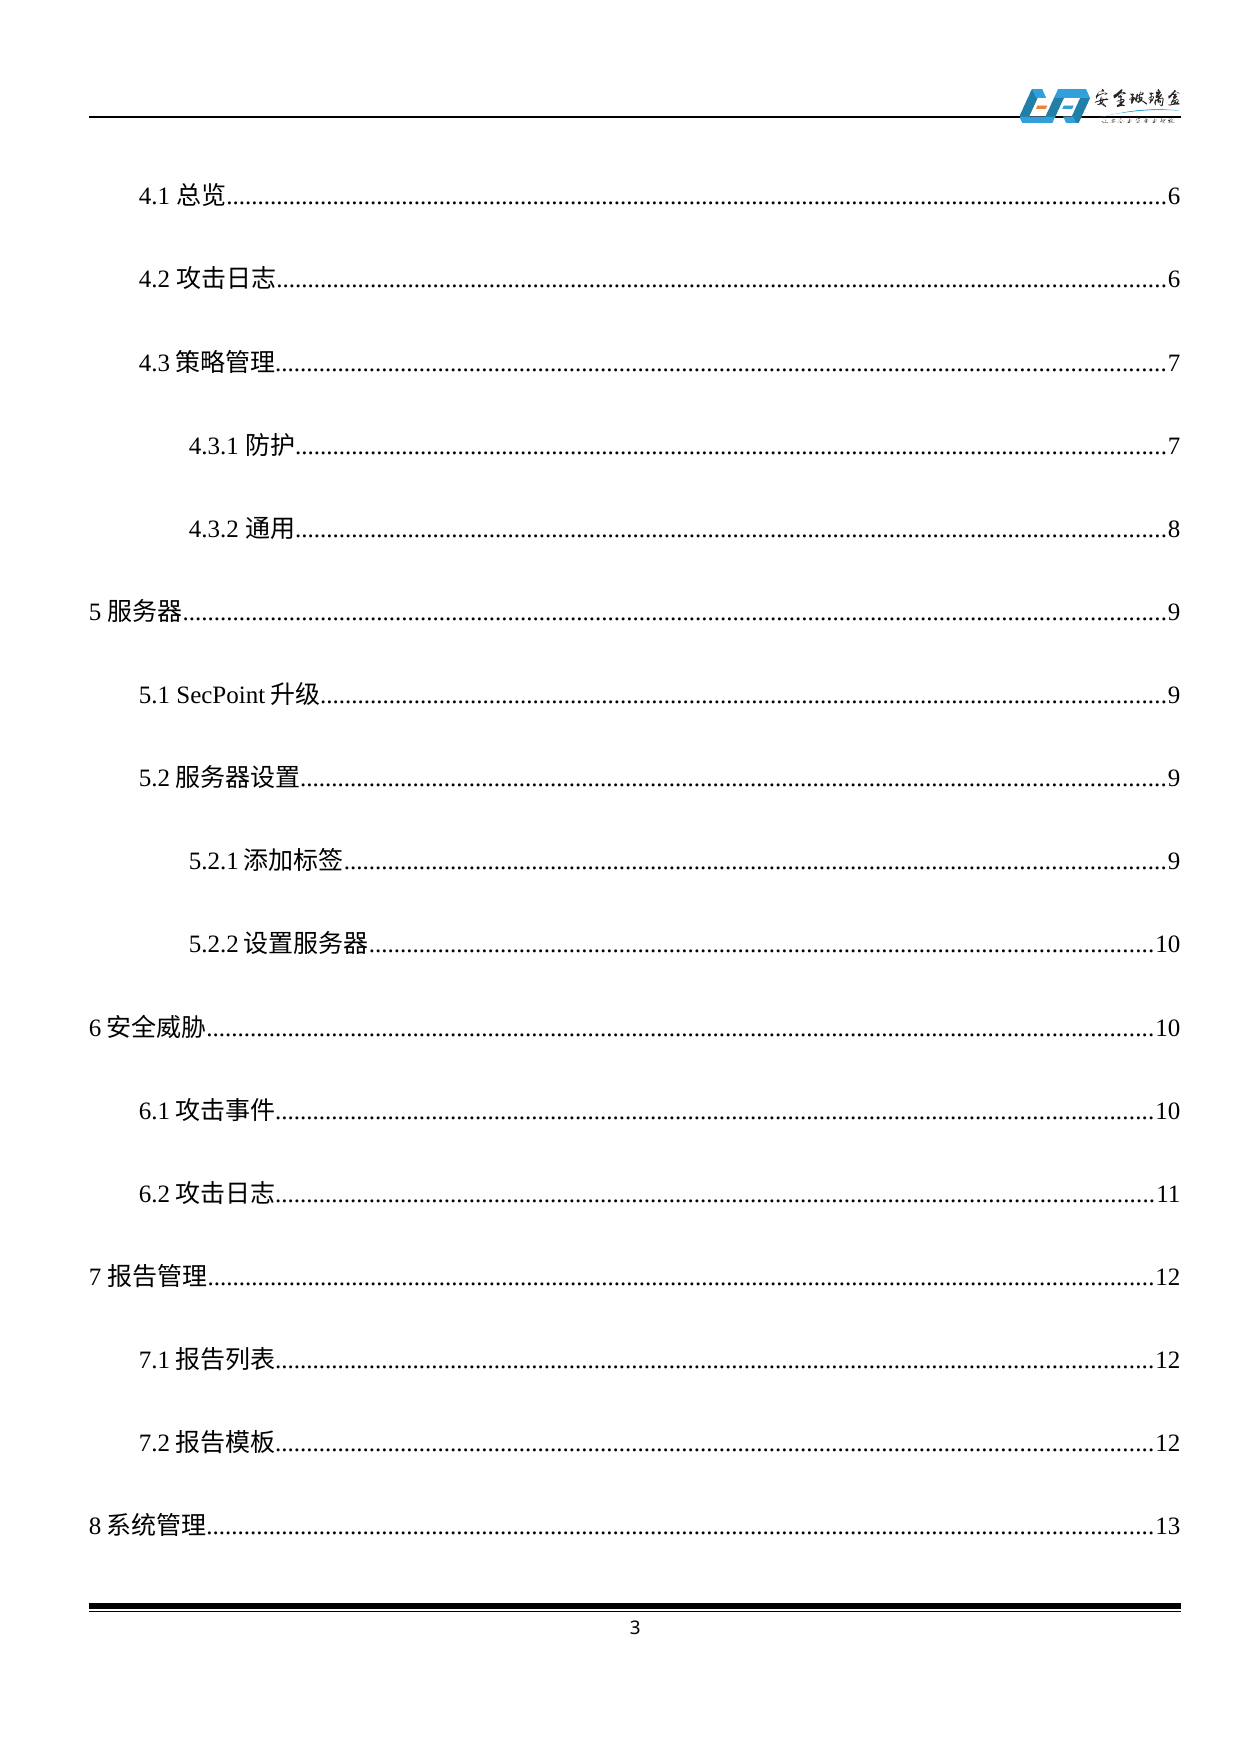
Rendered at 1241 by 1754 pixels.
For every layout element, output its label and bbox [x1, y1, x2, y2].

picture [1020, 88, 1180, 123]
